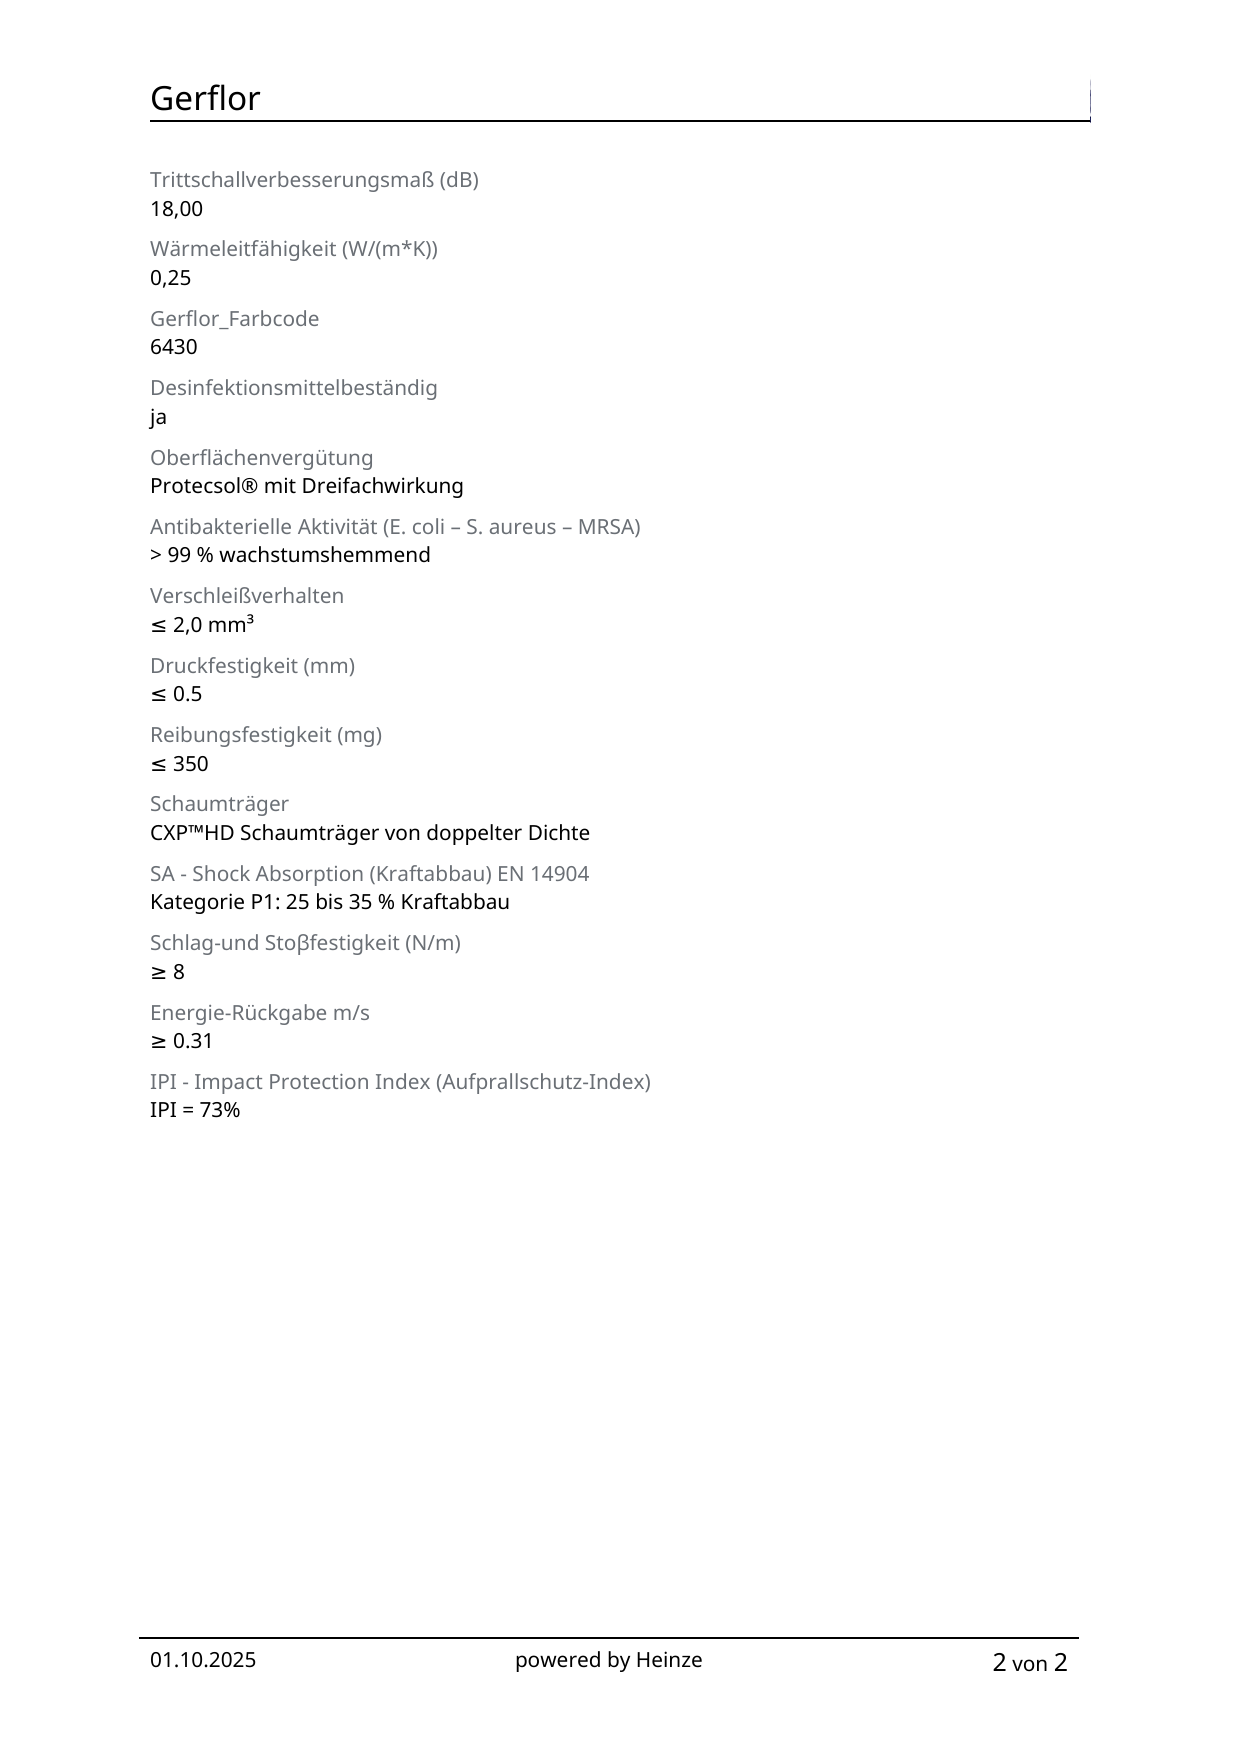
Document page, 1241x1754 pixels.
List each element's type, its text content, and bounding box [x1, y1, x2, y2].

text Schlag-und Stoβfestigkeit (N/m) [150, 928, 1090, 957]
text Verschleißverhalten [150, 581, 1090, 610]
text Gerflor_Farbcode [150, 304, 1090, 332]
text Schaumträger [150, 789, 1090, 818]
text Desinfektionsmittelbeständig [150, 373, 1090, 402]
text Oberflächenvergütung [150, 443, 1090, 471]
text Reibungsfestigkeit (mg) [150, 720, 1090, 749]
text Kategorie P1: 25 bis 35 % Kraftabbau [150, 887, 1090, 916]
text ja [150, 402, 1090, 430]
text IPI = 73% [150, 1096, 1090, 1124]
text Protecsol® mit Dreifachwirkung [150, 471, 1090, 499]
text Trittschallverbesserungsmaß (dB) [150, 165, 1090, 194]
text ≥ 8 [150, 957, 1090, 985]
text 18,00 [150, 194, 1090, 222]
text IPI - Impact Protection Index (Aufprallschutz-Index) [150, 1067, 1090, 1096]
text ≥ 0.31 [150, 1026, 1090, 1054]
text Energie-Rückgabe m/s [150, 998, 1090, 1026]
text Antibakterielle Aktivität (E. coli – S. aureus – MRSA) [150, 512, 1090, 541]
text > 99 % wachstumshemmend [150, 541, 1090, 569]
text ≤ 350 [150, 749, 1090, 777]
text SA - Shock Absorption (Kraftabbau) EN 14904 [150, 859, 1090, 887]
text ≤ 2,0 mm³ [150, 610, 1090, 638]
text Druckfestigkeit (mm) [150, 651, 1090, 679]
text ≤ 0.5 [150, 679, 1090, 708]
text Wärmeleitfähigkeit (W/(m*K)) [150, 234, 1090, 263]
text 6430 [150, 332, 1090, 361]
text 0,25 [150, 263, 1090, 291]
text CXP™HD Schaumträger von doppelter Dichte [150, 818, 1090, 846]
